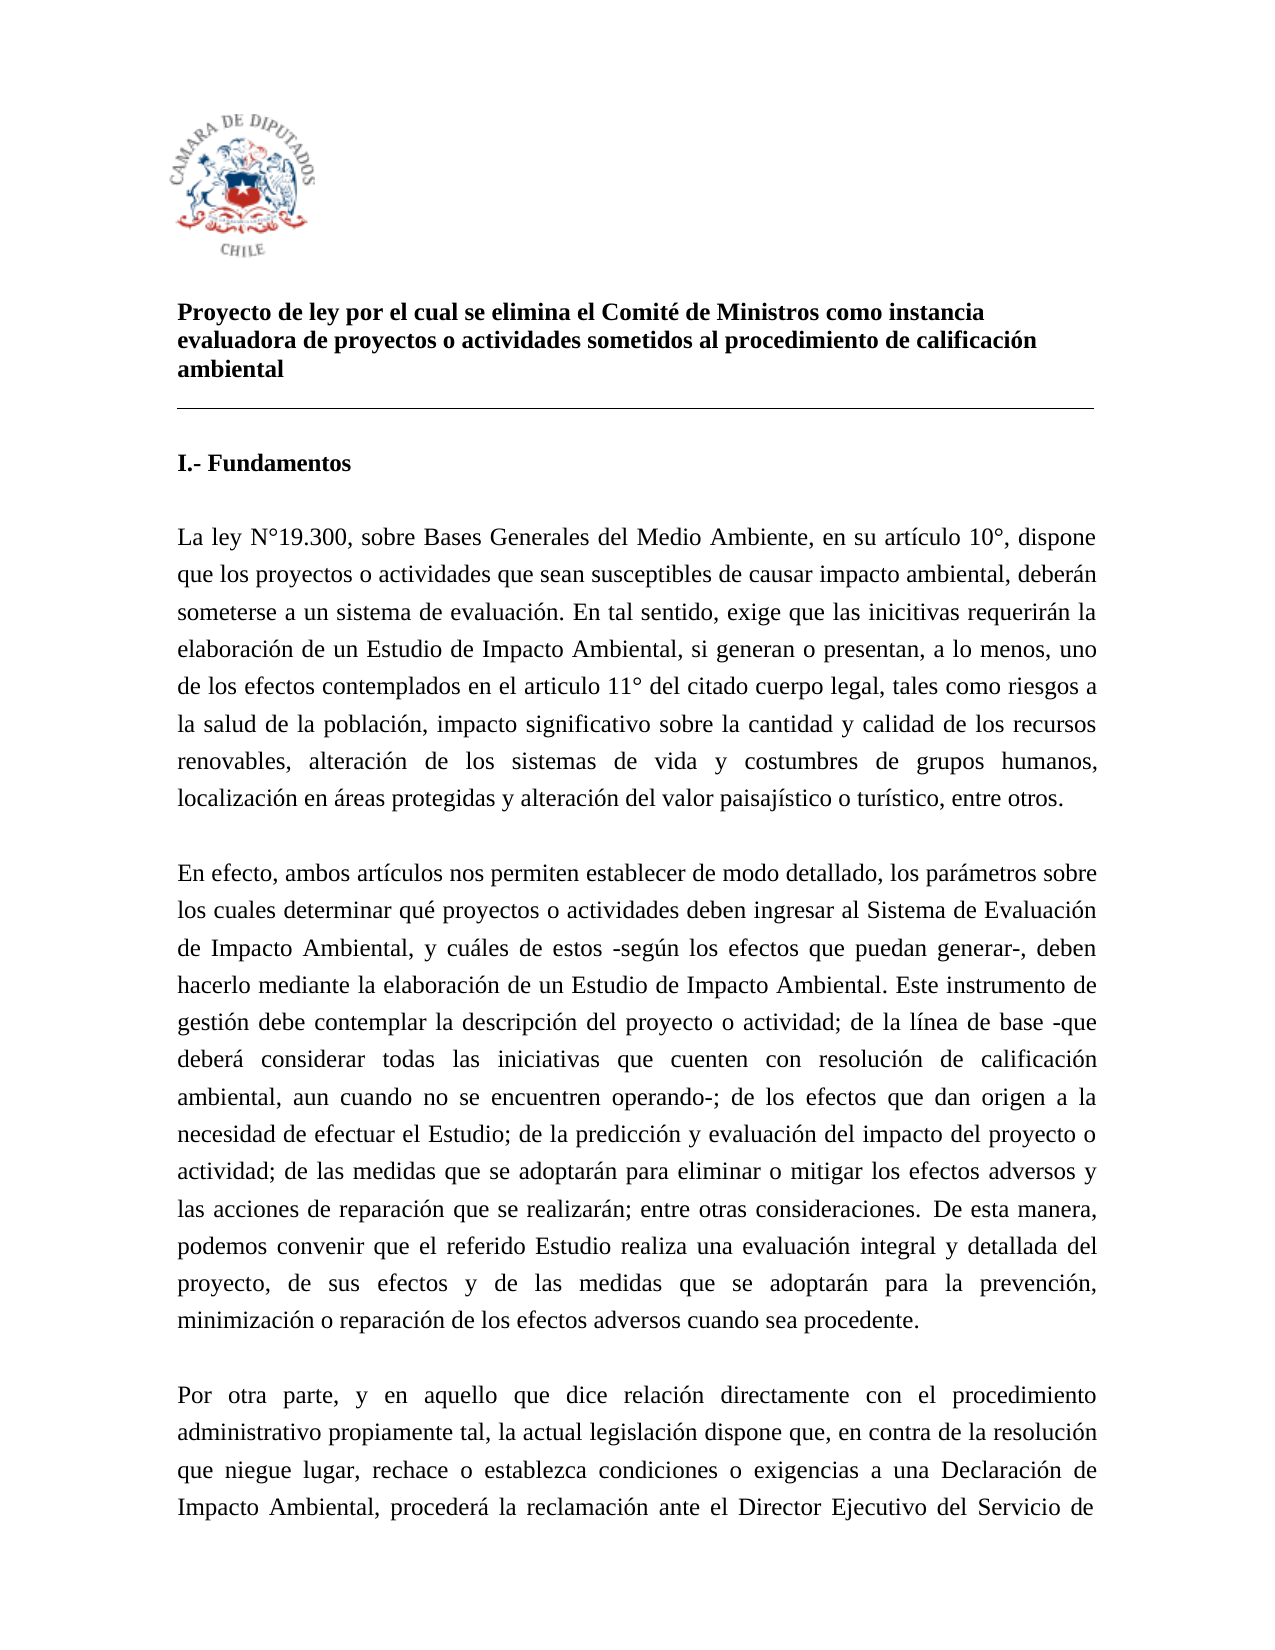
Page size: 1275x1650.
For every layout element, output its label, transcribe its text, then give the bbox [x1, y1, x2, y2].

subtitle Proyecto de ley por el cual se elimina el Comité de Ministros como instancia evaluadora de proyectos o actividades sometidos al procedimiento de calificación ambiental [177, 297, 1098, 383]
picture [161, 110, 320, 268]
text I.- Fundamentos [177, 448, 1108, 477]
text Por otra parte, y en aquello que dice relación directamente con el procedimiento administrativo propiamente tal, la actual legislación dispone que, en contra de la resolución que niegue lugar, rechace o establezca condiciones o exigencias a una Declaración de Impacto Ambiental, procederá la reclamación ante el Director Ejecutivo del Servicio de [177, 1380, 1098, 1521]
text La ley N°19.300, sobre Bases Generales del Medio Ambiente, en su artículo 10°, dispone que los proyectos o actividades que sean susceptibles de causar impacto ambiental, deberán someterse a un sistema de evaluación. En tal sentido, exige que las inicitivas requerirán la elaboración de un Estudio de Impacto Ambiental, si generan o presentan, a lo menos, uno de los efectos contemplados en el articulo 11° del citado cuerpo legal, tales como riesgos a la salud de la población, impacto significativo sobre la cantidad y calidad de los recursos renovables, alteración de los sistemas de vida y costumbres de grupos humanos, localización en áreas protegidas y alteración del valor paisajístico o turístico, entre otros. [177, 522, 1098, 812]
text En efecto, ambos artículos nos permiten establecer de modo detallado, los parámetros sobre los cuales determinar qué proyectos o actividades deben ingresar al Sistema de Evaluación de Impacto Ambiental, y cuáles de estos -según los efectos que puedan generar-, deben hacerlo mediante la elaboración de un Estudio de Impacto Ambiental. Este instrumento de gestión debe contemplar la descripción del proyecto o actividad; de la línea de base -que deberá considerar todas las iniciativas que cuenten con resolución de calificación ambiental, aun cuando no se encuentren operando-; de los efectos que dan origen a la necesidad de efectuar el Estudio; de la predicción y evaluación del impacto del proyecto o actividad; de las medidas que se adoptarán para eliminar o mitigar los efectos adversos y las acciones de reparación que se realizarán; entre otras consideraciones. De esta manera, podemos convenir que el referido Estudio realiza una evaluación integral y detallada del proyecto, de sus efectos y de las medidas que se adoptarán para la prevención, minimización o reparación de los efectos adversos cuando sea procedente. [177, 858, 1098, 1334]
